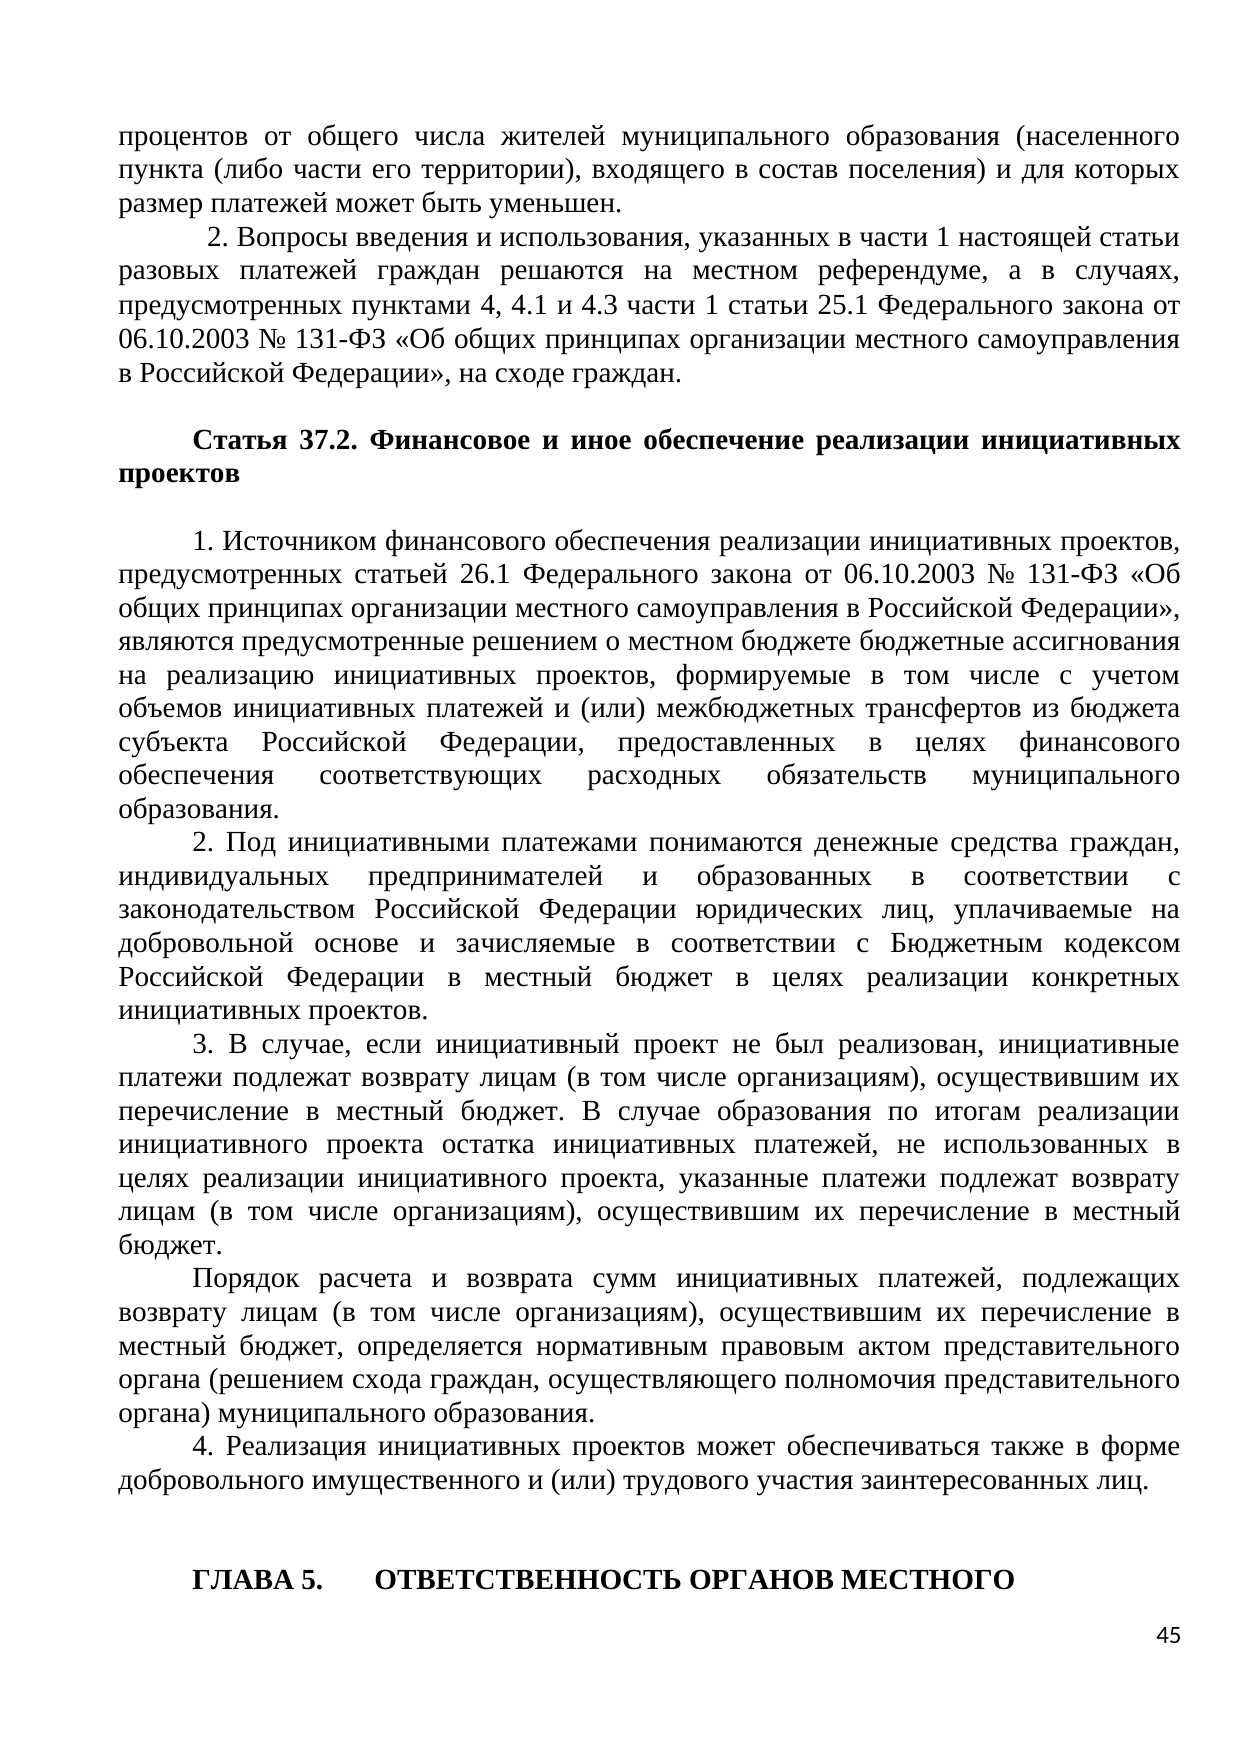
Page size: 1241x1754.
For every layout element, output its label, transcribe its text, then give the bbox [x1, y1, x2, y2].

text 3. В случае, если инициативный проект не был реализован, инициативные платежи подлежат возврату лицам (в том числе организациям), осуществившим их перечисление в местный бюджет. В случае образования по итогам реализации инициативного проекта остатка инициативных платежей, не использованных в целях реализации инициативного проекта, указанные платежи подлежат возврату лицам (в том числе организациям), осуществившим их перечисление в местный бюджет. [118, 1026, 1181, 1261]
text 4. Реализация инициативных проектов может обеспечиваться также в форме добровольного имущественного и (или) трудового участия заинтересованных лиц. [118, 1428, 1181, 1495]
text Порядок расчета и возврата сумм инициативных платежей, подлежащих возврату лицам (в том числе организациям), осуществившим их перечисление в местный бюджет, определяется нормативным правовым актом представительного органа (решением схода граждан, осуществляющего полномочия представительного органа) муниципального образования. [118, 1261, 1181, 1428]
text 2. Вопросы введения и использования, указанных в части 1 настоящей статьи разовых платежей граждан решаются на местном референдуме, а в случаях, предусмотренных пунктами 4, 4.1 и 4.3 части 1 статьи 25.1 Федерального закона от 06.10.2003 № 131-ФЗ «Об общих принципах организации местного самоуправления в Российской Федерации», на сходе граждан. [118, 219, 1181, 388]
text 1. Источником финансового обеспечения реализации инициативных проектов, предусмотренных статьей 26.1 Федерального закона от 06.10.2003 № 131-ФЗ «Об общих принципах организации местного самоуправления в Российской Федерации», являются предусмотренные решением о местном бюджете бюджетные ассигнования на реализацию инициативных проектов, формируемые в том числе с учетом объемов инициативных платежей и (или) межбюджетных трансфертов из бюджета субъекта Российской Федерации, предоставленных в целях финансового обеспечения соответствующих расходных обязательств муниципального образования. [118, 523, 1181, 824]
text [118, 118, 1181, 219]
text 2. Под инициативными платежами понимаются денежные средства граждан, индивидуальных предпринимателей и образованных в соответствии с законодательством Российской Федерации юридических лиц, уплачиваемые на добровольной основе и зачисляемые в соответствии с Бюджетным кодексом Российской Федерации в местный бюджет в целях реализации конкретных инициативных проектов. [118, 824, 1181, 1026]
text Статья 37.2. Финансовое и иное обеспечение реализации инициативных проектов [118, 422, 1181, 489]
text ГЛАВА 5. ОТВЕТСТВЕННОСТЬ ОРГАНОВ МЕСТНОГО [118, 1562, 1181, 1596]
